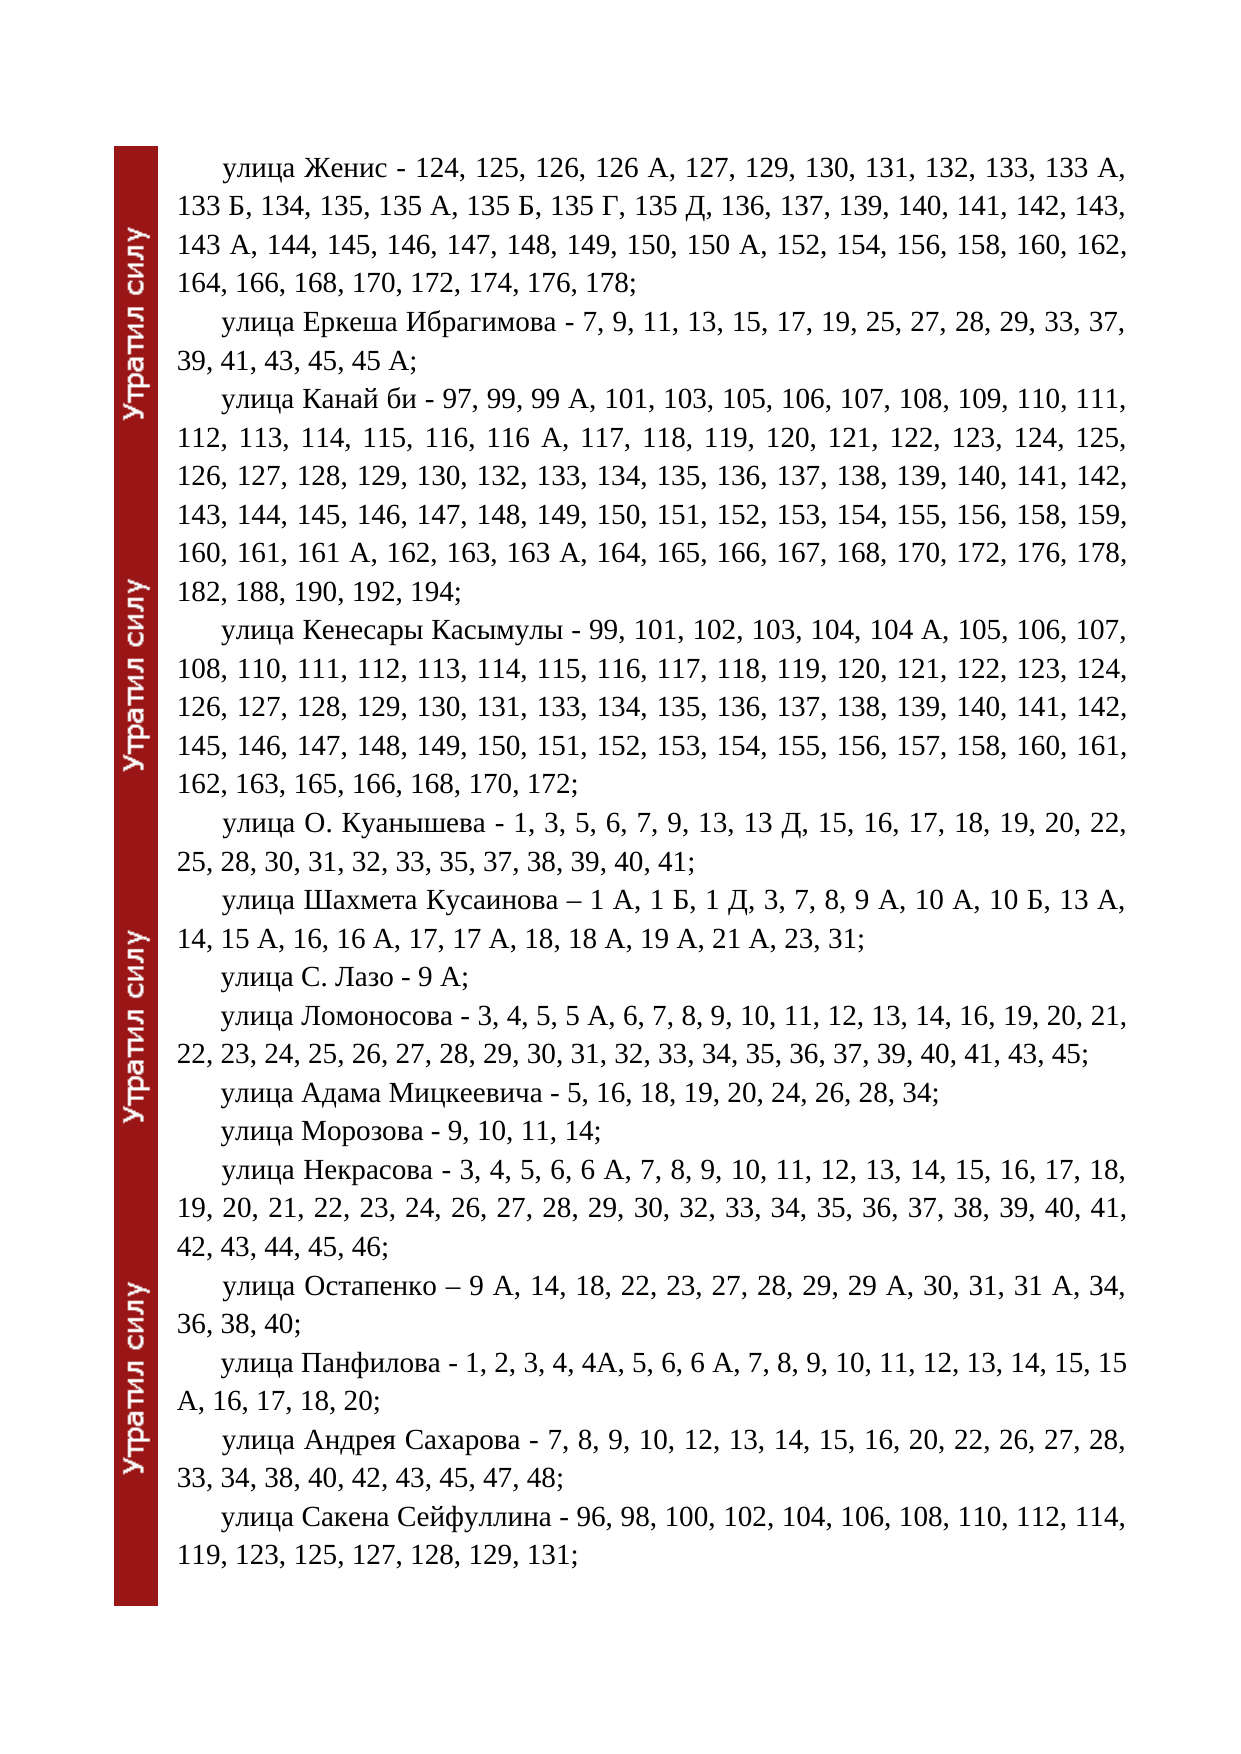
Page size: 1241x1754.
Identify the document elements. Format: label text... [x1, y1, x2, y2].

picture [114, 1417, 158, 1422]
picture [114, 1263, 158, 1268]
text улица Канай би - 97, 99, 99 А, 101, 103, 105, 106, 107, 108, 109, 110, 111, 112, 113, 114, 115, 116, 116 А, 117, 118, 119, 120, 121, 122, 123, 124, 125, 126, 127, 128, 129, 130, 132, 133, 134, 135, 136, 137, 138, 139, 140, 141, 142, 143, 144, 145, 146, 147, 148, 149, 150, 151, 152, 153, 154, 155, 156, 158, 159, 160, 161, 161 А, 162, 163, 163 А, 164, 165, 166, 167, 168, 170, 172, 176, 178, 182, 188, 190, 192, 194; [112, 381, 1128, 607]
text улица Андрея Сахарова - 7, 8, 9, 10, 12, 13, 14, 15, 16, 20, 22, 26, 27, 28, 33, 34, 38, 40, 42, 43, 45, 47, 48; [112, 1422, 1128, 1494]
picture [114, 954, 158, 959]
text улица Кенесары Касымулы - 99, 101, 102, 103, 104, 104 А, 105, 106, 107, 108, 110, 111, 112, 113, 114, 115, 116, 117, 118, 119, 120, 121, 122, 123, 124, 126, 127, 128, 129, 130, 131, 133, 134, 135, 136, 137, 138, 139, 140, 141, 142, 145, 146, 147, 148, 149, 150, 151, 152, 153, 154, 155, 156, 157, 158, 160, 161, 162, 163, 165, 166, 168, 170, 172; [112, 612, 1128, 800]
picture [114, 299, 158, 304]
picture [114, 1571, 158, 1606]
picture [114, 1340, 158, 1345]
text улица Сакена Сейфуллина - 96, 98, 100, 102, 104, 106, 108, 110, 112, 114, 119, 123, 125, 127, 128, 129, 131; [112, 1499, 1128, 1571]
text улица Адама Мицкеевича - 5, 16, 18, 19, 20, 24, 26, 28, 34; [112, 1075, 1128, 1108]
picture [114, 993, 158, 998]
text улица Женис - 124, 125, 126, 126 А, 127, 129, 130, 131, 132, 133, 133 А, 133 Б, 134, 135, 135 А, 135 Б, 135 Г, 135 Д, 136, 137, 139, 140, 141, 142, 143, 143 А, 144, 145, 146, 147, 148, 149, 150, 150 А, 152, 154, 156, 158, 160, 162, 164, 166, 168, 170, 172, 174, 176, 178; [112, 150, 1128, 299]
picture [114, 1108, 158, 1113]
picture [114, 146, 158, 150]
text улица Остапенко – 9 А, 14, 18, 22, 23, 27, 28, 29, 29 А, 30, 31, 31 А, 34, 36, 38, 40; [112, 1268, 1128, 1340]
picture [114, 800, 158, 805]
text улица Морозова - 9, 10, 11, 14; [112, 1113, 1128, 1147]
picture [114, 1147, 158, 1152]
text улица Панфилова - 1, 2, 3, 4, 4А, 5, 6, 6 А, 7, 8, 9, 10, 11, 12, 13, 14, 15, 15 А, 16, 17, 18, 20; [112, 1345, 1128, 1417]
picture [114, 1070, 158, 1075]
text улица С. Лазо - 9 А; [112, 959, 1128, 993]
text улица Ломоносова - 3, 4, 5, 5 А, 6, 7, 8, 9, 10, 11, 12, 13, 14, 16, 19, 20, 21, 22, 23, 24, 25, 26, 27, 28, 29, 30, 31, 32, 33, 34, 35, 36, 37, 39, 40, 41, 43, 45; [112, 998, 1128, 1070]
text улица Еркеша Ибрагимова - 7, 9, 11, 13, 15, 17, 19, 25, 27, 28, 29, 33, 37, 39, 41, 43, 45, 45 А; [112, 304, 1128, 376]
picture [114, 376, 158, 381]
text улица Некрасова - 3, 4, 5, 6, 6 А, 7, 8, 9, 10, 11, 12, 13, 14, 15, 16, 17, 18, 19, 20, 21, 22, 23, 24, 26, 27, 28, 29, 30, 32, 33, 34, 35, 36, 37, 38, 39, 40, 41, 42, 43, 44, 45, 46; [112, 1152, 1128, 1263]
text улица Шахмета Кусаинова – 1 А, 1 Б, 1 Д, 3, 7, 8, 9 А, 10 А, 10 Б, 13 А, 14, 15 А, 16, 16 А, 17, 17 А, 18, 18 А, 19 А, 21 А, 23, 31; [112, 882, 1128, 954]
text улица О. Куанышева - 1, 3, 5, 6, 7, 9, 13, 13 Д, 15, 16, 17, 18, 19, 20, 22, 25, 28, 30, 31, 32, 33, 35, 37, 38, 39, 40, 41; [112, 805, 1128, 877]
picture [114, 607, 158, 612]
picture [114, 1494, 158, 1499]
picture [114, 877, 158, 882]
